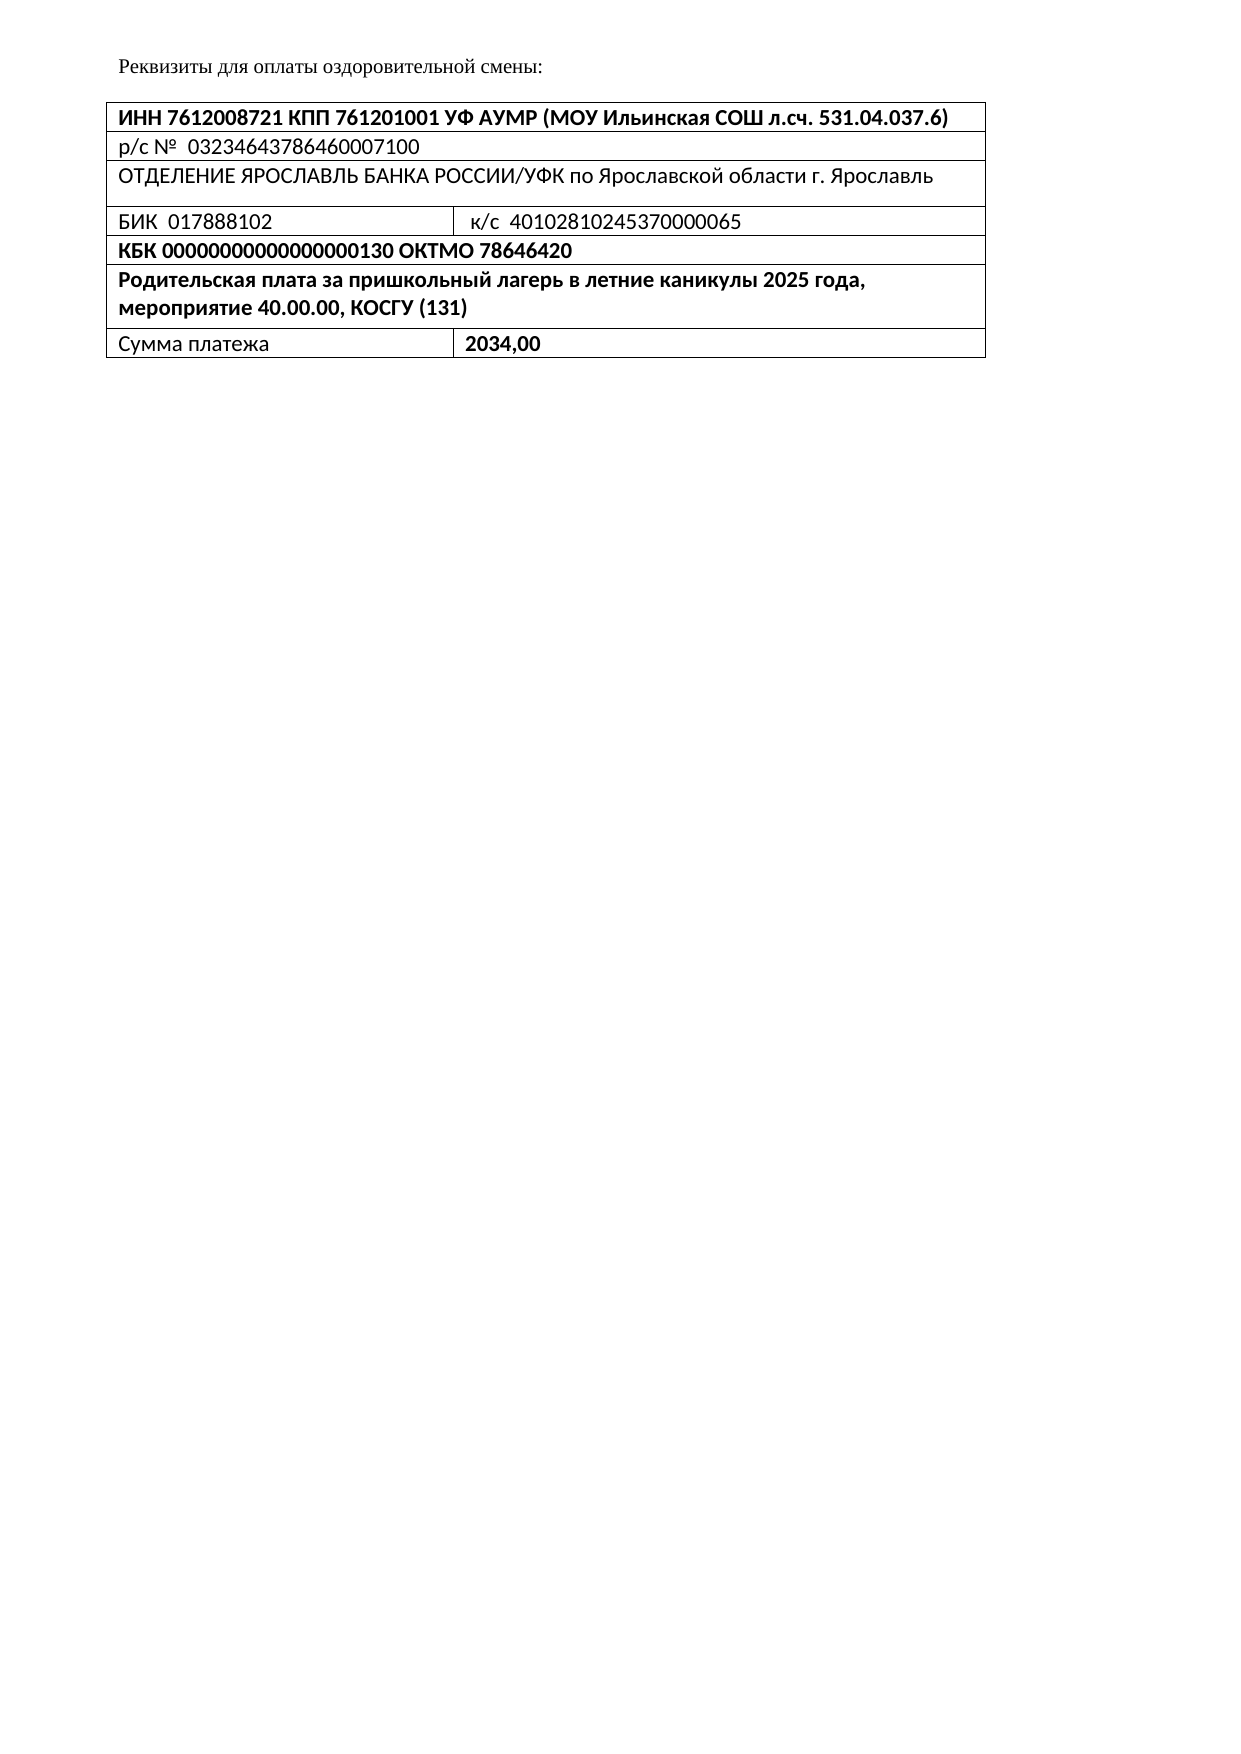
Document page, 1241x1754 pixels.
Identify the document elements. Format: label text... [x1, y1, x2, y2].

table_cell р/с № 03234643786460007100 [107, 132, 985, 160]
table_cell КБК 00000000000000000130 ОКТМО 78646420 [107, 236, 985, 264]
table_cell 2034,00 [454, 329, 985, 357]
table_cell БИК 017888102 [107, 207, 453, 235]
table_cell ОТДЕЛЕНИЕ ЯРОСЛАВЛЬ БАНКА РОССИИ/УФК по Ярославской области г. Ярославль [107, 161, 985, 206]
table_cell Родительская плата за пришкольный лагерь в летние каникулы 2025 года, мероприятие 40.00.00, КОСГУ (131) [107, 265, 985, 328]
table_cell Сумма платежа [107, 329, 453, 357]
table_header ИНН 7612008721 КПП 761201001 УФ АУМР (МОУ Ильинская СОШ л.сч. 531.04.037.6) [107, 103, 985, 131]
table_cell к/с 40102810245370000065 [454, 207, 985, 235]
text Реквизиты для оплаты оздоровительной смены: [118, 54, 1122, 78]
